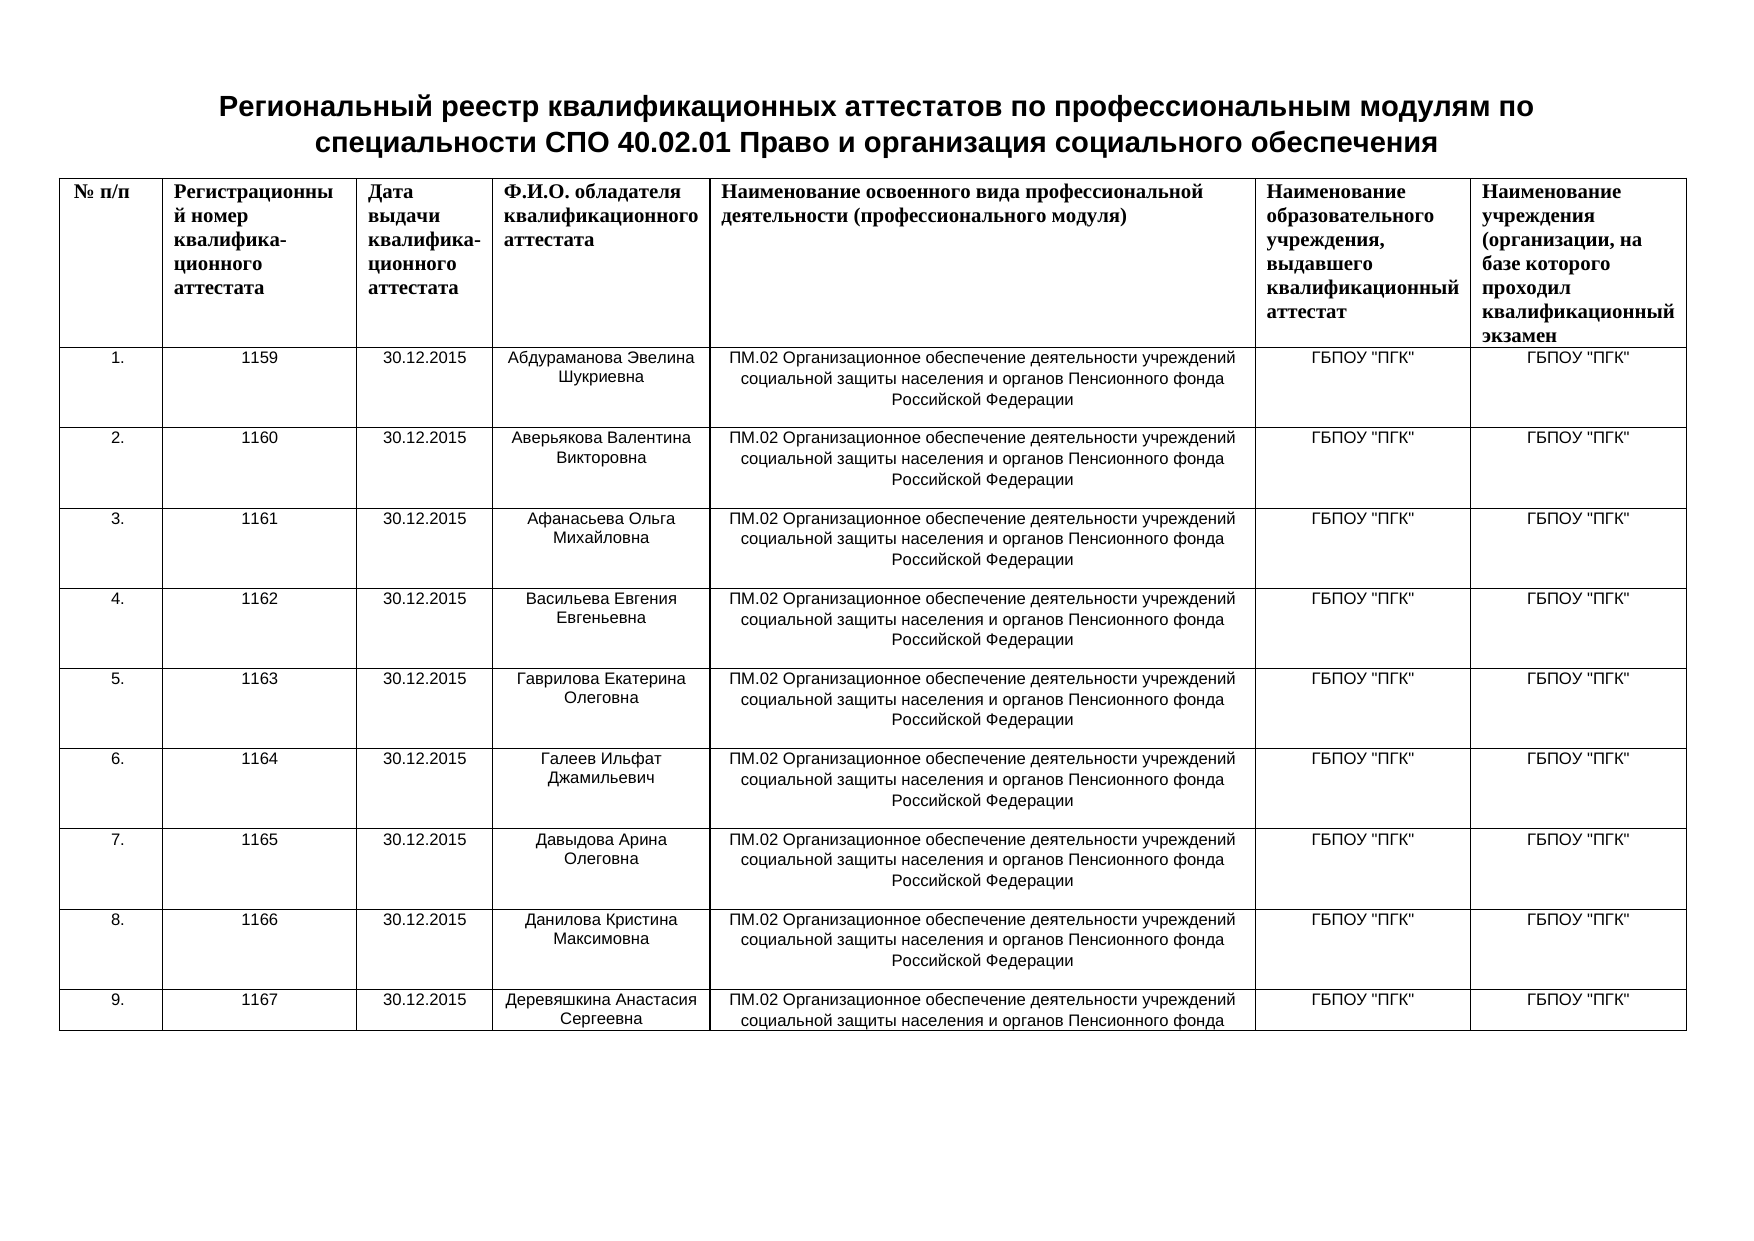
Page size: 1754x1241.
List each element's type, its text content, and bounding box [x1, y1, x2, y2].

table_header Регистрационный номер квалифика-ционного аттестата [163, 179, 356, 347]
table_cell ГБПОУ "ПГК" [1256, 829, 1470, 908]
table_header Наименование образовательного учреждения, выдавшего квалификационный аттестат [1256, 179, 1470, 347]
table_cell 30.12.2015 [357, 990, 492, 1029]
table_cell Абдураманова Эвелина Шукриевна [493, 348, 709, 427]
table_cell Васильева Евгения Евгеньевна [493, 589, 709, 668]
table_cell 1164 [163, 749, 356, 828]
table_cell ГБПОУ "ПГК" [1256, 348, 1470, 427]
table_cell ГБПОУ "ПГК" [1471, 910, 1686, 989]
table_cell ГБПОУ "ПГК" [1471, 589, 1686, 668]
table_cell ГБПОУ "ПГК" [1471, 669, 1686, 748]
table_cell [60, 348, 162, 427]
table_cell Афанасьева Ольга Михайловна [493, 509, 709, 588]
table_cell 30.12.2015 [357, 669, 492, 748]
table_cell 1166 [163, 910, 356, 989]
table_cell Гаврилова Екатерина Олеговна [493, 669, 709, 748]
table_cell ПМ.02 Организационное обеспечение деятельности учреждений социальной защиты населения и органов Пенсионного фонда Российской Федерации [711, 348, 1255, 427]
table_cell 1160 [163, 428, 356, 507]
table_cell 30.12.2015 [357, 509, 492, 588]
table_header Дата выдачи квалифика-ционного аттестата [357, 179, 492, 347]
table_cell Давыдова Арина Олеговна [493, 829, 709, 908]
table_cell Галеев Ильфат Джамильевич [493, 749, 709, 828]
table_header № п/п [60, 179, 162, 347]
table_cell 30.12.2015 [357, 428, 492, 507]
table_cell ГБПОУ "ПГК" [1471, 348, 1686, 427]
table_cell ГБПОУ "ПГК" [1256, 669, 1470, 748]
table_cell [60, 509, 162, 588]
table_cell ПМ.02 Организационное обеспечение деятельности учреждений социальной защиты населения и органов Пенсионного фонда Российской Федерации [711, 829, 1255, 908]
table_cell 1161 [163, 509, 356, 588]
table_cell ПМ.02 Организационное обеспечение деятельности учреждений социальной защиты населения и органов Пенсионного фонда Российской Федерации [711, 509, 1255, 588]
table_cell ГБПОУ "ПГК" [1471, 428, 1686, 507]
table_cell 1159 [163, 348, 356, 427]
table_cell Аверьякова Валентина Викторовна [493, 428, 709, 507]
table_cell 1167 [163, 990, 356, 1029]
table_cell 30.12.2015 [357, 749, 492, 828]
table_cell ГБПОУ "ПГК" [1471, 829, 1686, 908]
table_cell ГБПОУ "ПГК" [1256, 749, 1470, 828]
table_cell 30.12.2015 [357, 589, 492, 668]
table_cell ГБПОУ "ПГК" [1256, 428, 1470, 507]
table_cell [60, 589, 162, 668]
table_cell [60, 669, 162, 748]
table_cell ПМ.02 Организационное обеспечение деятельности учреждений социальной защиты населения и органов Пенсионного фонда Российской Федерации [711, 589, 1255, 668]
table_cell 1163 [163, 669, 356, 748]
table_cell 1165 [163, 829, 356, 908]
table_cell ПМ.02 Организационное обеспечение деятельности учреждений социальной защиты населения и органов Пенсионного фонда Российской Федерации [711, 669, 1255, 748]
table_cell [60, 428, 162, 507]
table_cell ПМ.02 Организационное обеспечение деятельности учреждений социальной защиты населения и органов Пенсионного фонда Российской Федерации [711, 428, 1255, 507]
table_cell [493, 990, 709, 1029]
table_cell ГБПОУ "ПГК" [1471, 509, 1686, 588]
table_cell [711, 990, 1255, 1029]
table_cell 30.12.2015 [357, 348, 492, 427]
table_cell ПМ.02 Организационное обеспечение деятельности учреждений социальной защиты населения и органов Пенсионного фонда Российской Федерации [711, 910, 1255, 989]
table_cell [60, 829, 162, 908]
table_cell ГБПОУ "ПГК" [1256, 589, 1470, 668]
table_header Ф.И.О. обладателя квалификационного аттестата [493, 179, 709, 347]
table_cell ГБПОУ "ПГК" [1256, 990, 1470, 1029]
text Региональный реестр квалификационных аттестатов по профессиональным модулям по специальности СПО 40.02.01 Право и организация социального обеспечения [118, 88, 1636, 158]
table_cell [60, 990, 162, 1029]
table_cell [60, 749, 162, 828]
table_cell 1162 [163, 589, 356, 668]
table_cell 30.12.2015 [357, 910, 492, 989]
table_cell 30.12.2015 [357, 829, 492, 908]
table_cell ГБПОУ "ПГК" [1471, 749, 1686, 828]
table_cell ГБПОУ "ПГК" [1256, 509, 1470, 588]
table_cell ГБПОУ "ПГК" [1471, 990, 1686, 1029]
table_cell Данилова Кристина Максимовна [493, 910, 709, 989]
table_cell ГБПОУ "ПГК" [1256, 910, 1470, 989]
table_header Наименование освоенного вида профессиональной деятельности (профессионального модуля) [711, 179, 1255, 347]
table_header Наименование учреждения (организации, на базе которого проходил квалификационный экзамен [1471, 179, 1686, 347]
table_cell ПМ.02 Организационное обеспечение деятельности учреждений социальной защиты населения и органов Пенсионного фонда Российской Федерации [711, 749, 1255, 828]
table_cell [60, 910, 162, 989]
